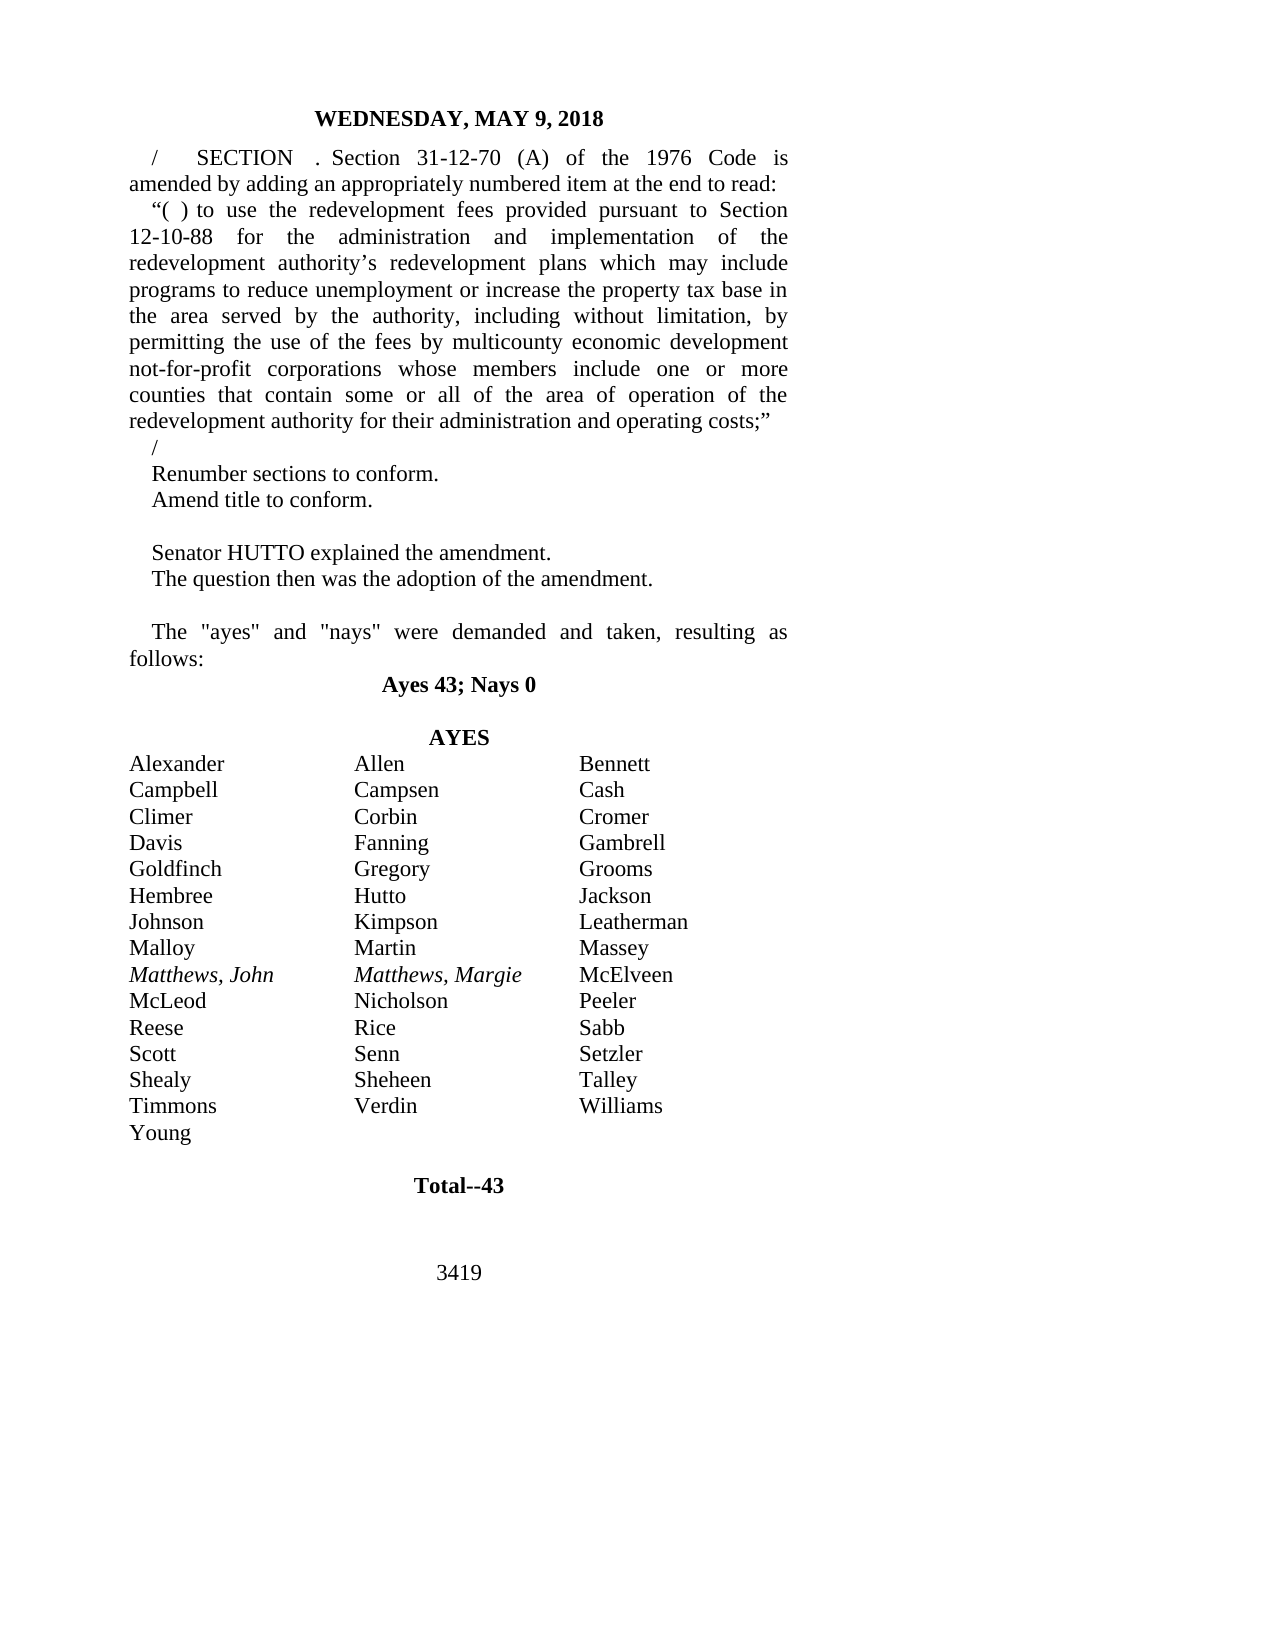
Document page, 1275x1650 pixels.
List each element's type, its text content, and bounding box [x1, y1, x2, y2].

text Davis Fanning Gambrell [129, 829, 789, 855]
text Climer Corbin Cromer [129, 803, 789, 829]
text Matthews, John Matthews, Margie McElveen [129, 961, 789, 987]
text Amend title to conform. [129, 486, 789, 513]
text Hembree Hutto Jackson [129, 882, 789, 908]
text Young [129, 1119, 789, 1145]
text The "ayes" and "nays" were demanded and taken, resulting as follows: [129, 618, 789, 671]
text Ayes 43; Nays 0 [129, 671, 789, 697]
text Alexander Allen Bennett [129, 750, 789, 776]
text Total--43 [129, 1172, 789, 1198]
text AYES [129, 724, 789, 750]
text Scott Senn Setzler [129, 1040, 789, 1066]
text Timmons Verdin Williams [129, 1093, 789, 1119]
text Johnson Kimpson Leatherman [129, 908, 789, 934]
text The question then was the adoption of the amendment. [129, 566, 789, 592]
text Senator HUTTO explained the amendment. [129, 539, 789, 566]
text / SECTION . Section 31-12-70 (A) of the 1976 Code is amended by adding an appropriately numbered item at the end to read: [129, 144, 789, 197]
text Campbell Campsen Cash [129, 776, 789, 803]
text McLeod Nicholson Peeler [129, 987, 789, 1013]
text Malloy Martin Massey [129, 934, 789, 961]
text Goldfinch Gregory Grooms [129, 855, 789, 882]
text “( ) to use the redevelopment fees provided pursuant to Section 12-10-88 for the administration and implementation of the redevelopment authority’s redevelopment plans which may include programs to reduce unemployment or increase the property tax base in the area served by the authority, including without limitation, by permitting the use of the fees by multicounty economic development not-for-profit corporations whose members include one or more counties that contain some or all of the area of operation of the redevelopment authority for their administration and operating costs;” / [129, 197, 789, 460]
text Reese Rice Sabb [129, 1013, 789, 1040]
text Shealy Sheheen Talley [129, 1066, 789, 1093]
text Renumber sections to conform. [129, 460, 789, 486]
